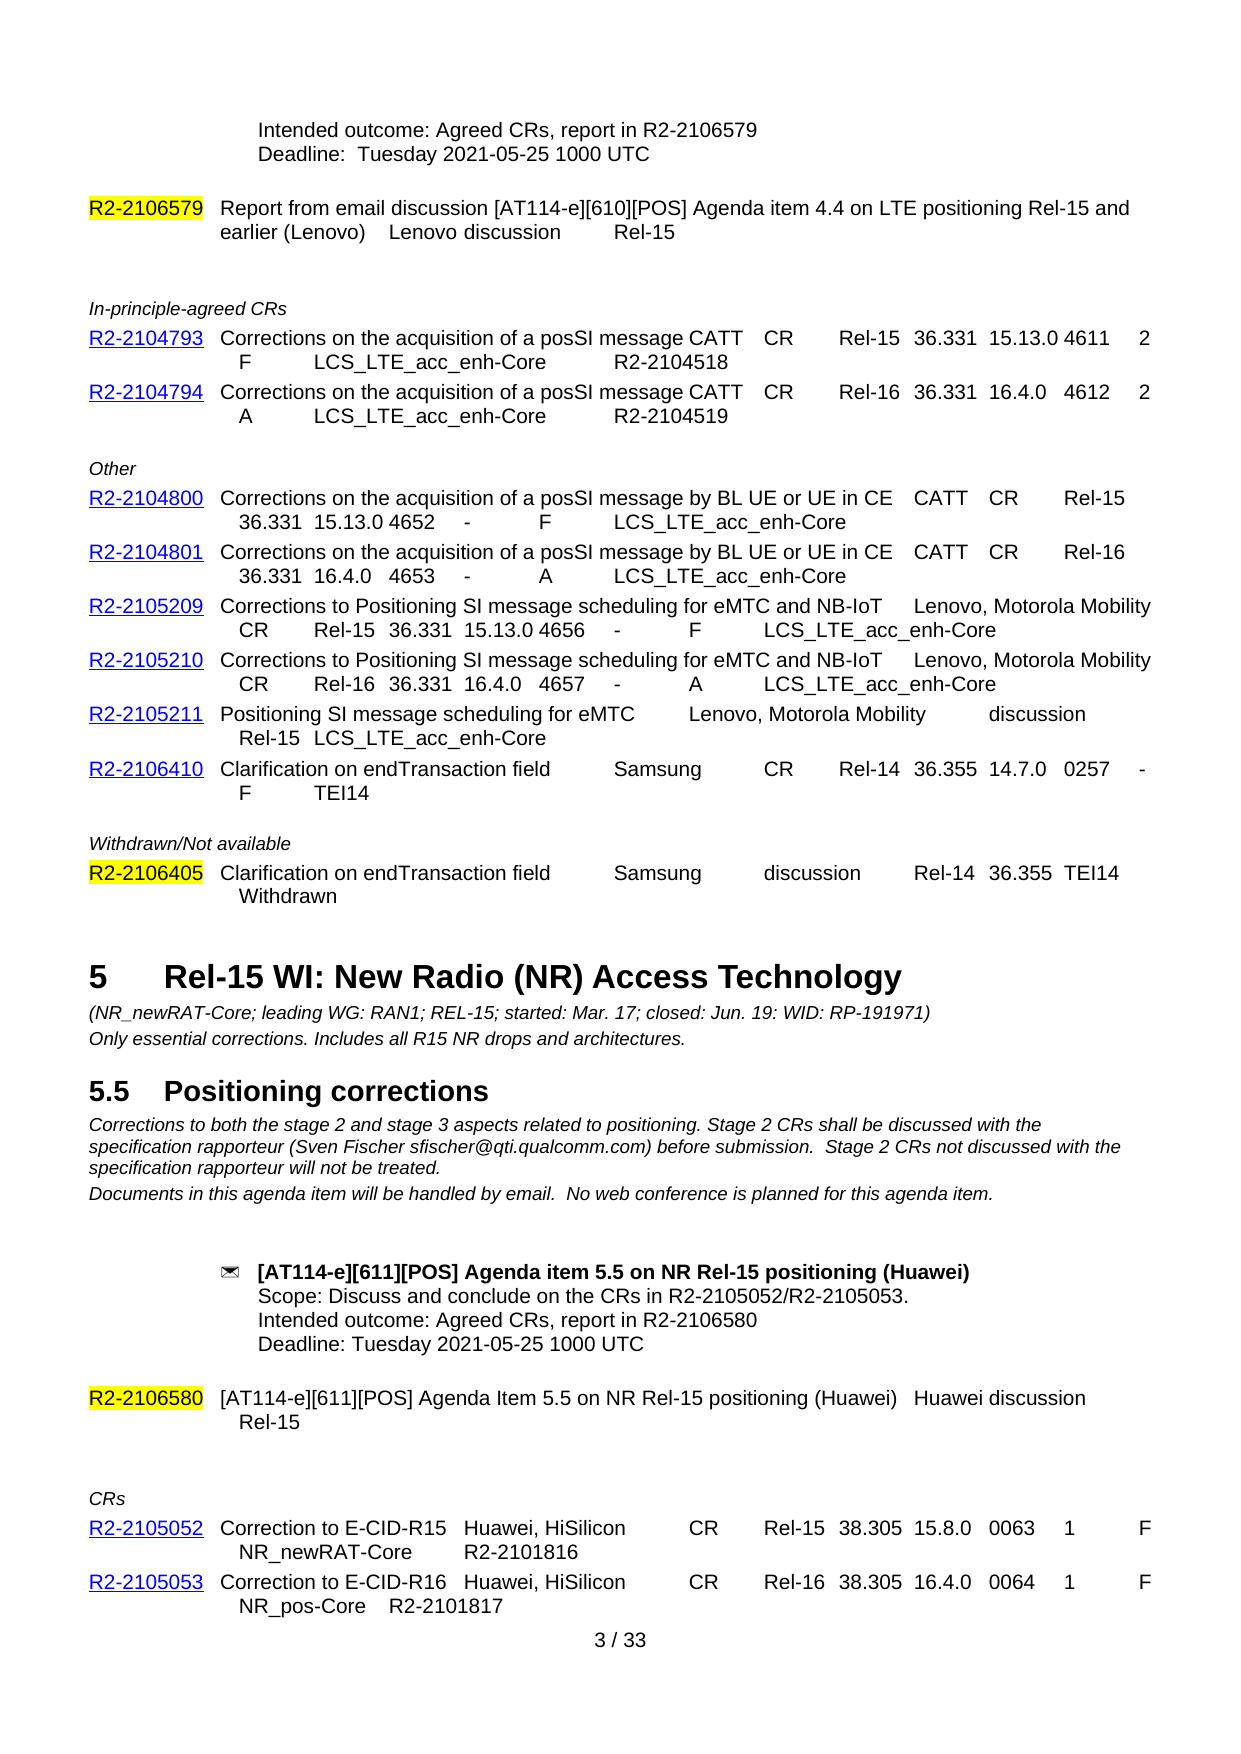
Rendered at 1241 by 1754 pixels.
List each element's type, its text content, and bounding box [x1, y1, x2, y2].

title R2-2104801 Corrections on the acquisition of a posSI message by BL UE or UE in CE CATT CR Rel-16 36.331 16.4.0 4653 - A LCS_LTE_acc_enh-Core [89, 540, 1152, 588]
title R2-2106410 Clarification on endTransaction field Samsung CR Rel-14 36.355 14.7.0 0257 - F TEI14 [89, 756, 1152, 804]
text [AT114-e][611][POS] Agenda item 5.5 on NR Rel-15 positioning (Huawei) [220, 1260, 1152, 1284]
text Withdrawn/Not available [89, 832, 1152, 854]
title R2-2105209 Corrections to Positioning SI message scheduling for eMTC and NB-IoT Lenovo, Motorola Mobility CR Rel-15 36.331 15.13.0 4656 - F LCS_LTE_acc_enh-Core [89, 594, 1152, 642]
text Scope: Discuss and conclude on the CRs in R2-2105052/R2-2105053. [220, 1284, 1152, 1308]
title R2-2106580 [AT114-e][611][POS] Agenda Item 5.5 on NR Rel-15 positioning (Huawei) Huawei discussion Rel-15 [89, 1386, 1152, 1434]
text Deadline: Tuesday 2021-05-25 1000 UTC [220, 1332, 1152, 1356]
title R2-2104793 Corrections on the acquisition of a posSI message CATT CR Rel-15 36.331 15.13.0 4611 2 F LCS_LTE_acc_enh-Core R2-2104518 [89, 326, 1152, 374]
subtitle 5 Rel-15 WI: New Radio (NR) Access Technology [89, 957, 1152, 996]
title R2-2105053 Correction to E-CID-R16 Huawei, HiSilicon CR Rel-16 38.305 16.4.0 0064 1 F NR_pos-Core R2-2101817 [89, 1570, 1152, 1618]
title R2-2105211 Positioning SI message scheduling for eMTC Lenovo, Motorola Mobility discussion Rel-15 LCS_LTE_acc_enh-Core [89, 702, 1152, 750]
text Only essential corrections. Includes all R15 NR drops and architectures. [89, 1028, 1152, 1049]
text Intended outcome: Agreed CRs, report in R2-2106580 [220, 1308, 1152, 1332]
text Other [89, 458, 1152, 479]
title R2-2106579 Report from email discussion [AT114-e][610][POS] Agenda item 4.4 on LTE positioning Rel-15 and earlier (Lenovo) Lenovo discussion Rel-15 [89, 196, 1152, 244]
text Deadline: Tuesday 2021-05-25 1000 UTC [220, 142, 1152, 166]
title R2-2105052 Correction to E-CID-R15 Huawei, HiSilicon CR Rel-15 38.305 15.8.0 0063 1 F NR_newRAT-Core R2-2101816 [89, 1516, 1152, 1564]
text Intended outcome: Agreed CRs, report in R2-2106579 [220, 118, 1152, 142]
subtitle 5.5 Positioning corrections [89, 1074, 1152, 1108]
text Corrections to both the stage 2 and stage 3 aspects related to positioning. Stage 2 CRs shall be discussed with the specification rapporteur (Sven Fischer sfischer@qti.qualcomm.com) before submission. Stage 2 CRs not discussed with the specification rapporteur will not be treated. [89, 1114, 1152, 1179]
text (NR_newRAT-Core; leading WG: RAN1; REL-15; started: Mar. 17; closed: Jun. 19: WID: RP-191971) [89, 1002, 1152, 1023]
title R2-2105210 Corrections to Positioning SI message scheduling for eMTC and NB-IoT Lenovo, Motorola Mobility CR Rel-16 36.331 16.4.0 4657 - A LCS_LTE_acc_enh-Core [89, 648, 1152, 696]
text In-principle-agreed CRs [89, 298, 1152, 319]
title R2-2104794 Corrections on the acquisition of a posSI message CATT CR Rel-16 36.331 16.4.0 4612 2 A LCS_LTE_acc_enh-Core R2-2104519 [89, 380, 1152, 428]
title R2-2104800 Corrections on the acquisition of a posSI message by BL UE or UE in CE CATT CR Rel-15 36.331 15.13.0 4652 - F LCS_LTE_acc_enh-Core [89, 486, 1152, 533]
text Documents in this agenda item will be handled by email. No web conference is planned for this agenda item. [89, 1183, 1152, 1204]
title R2-2106405 Clarification on endTransaction field Samsung discussion Rel-14 36.355 TEI14 Withdrawn [89, 860, 1152, 908]
text CRs [89, 1488, 1152, 1509]
